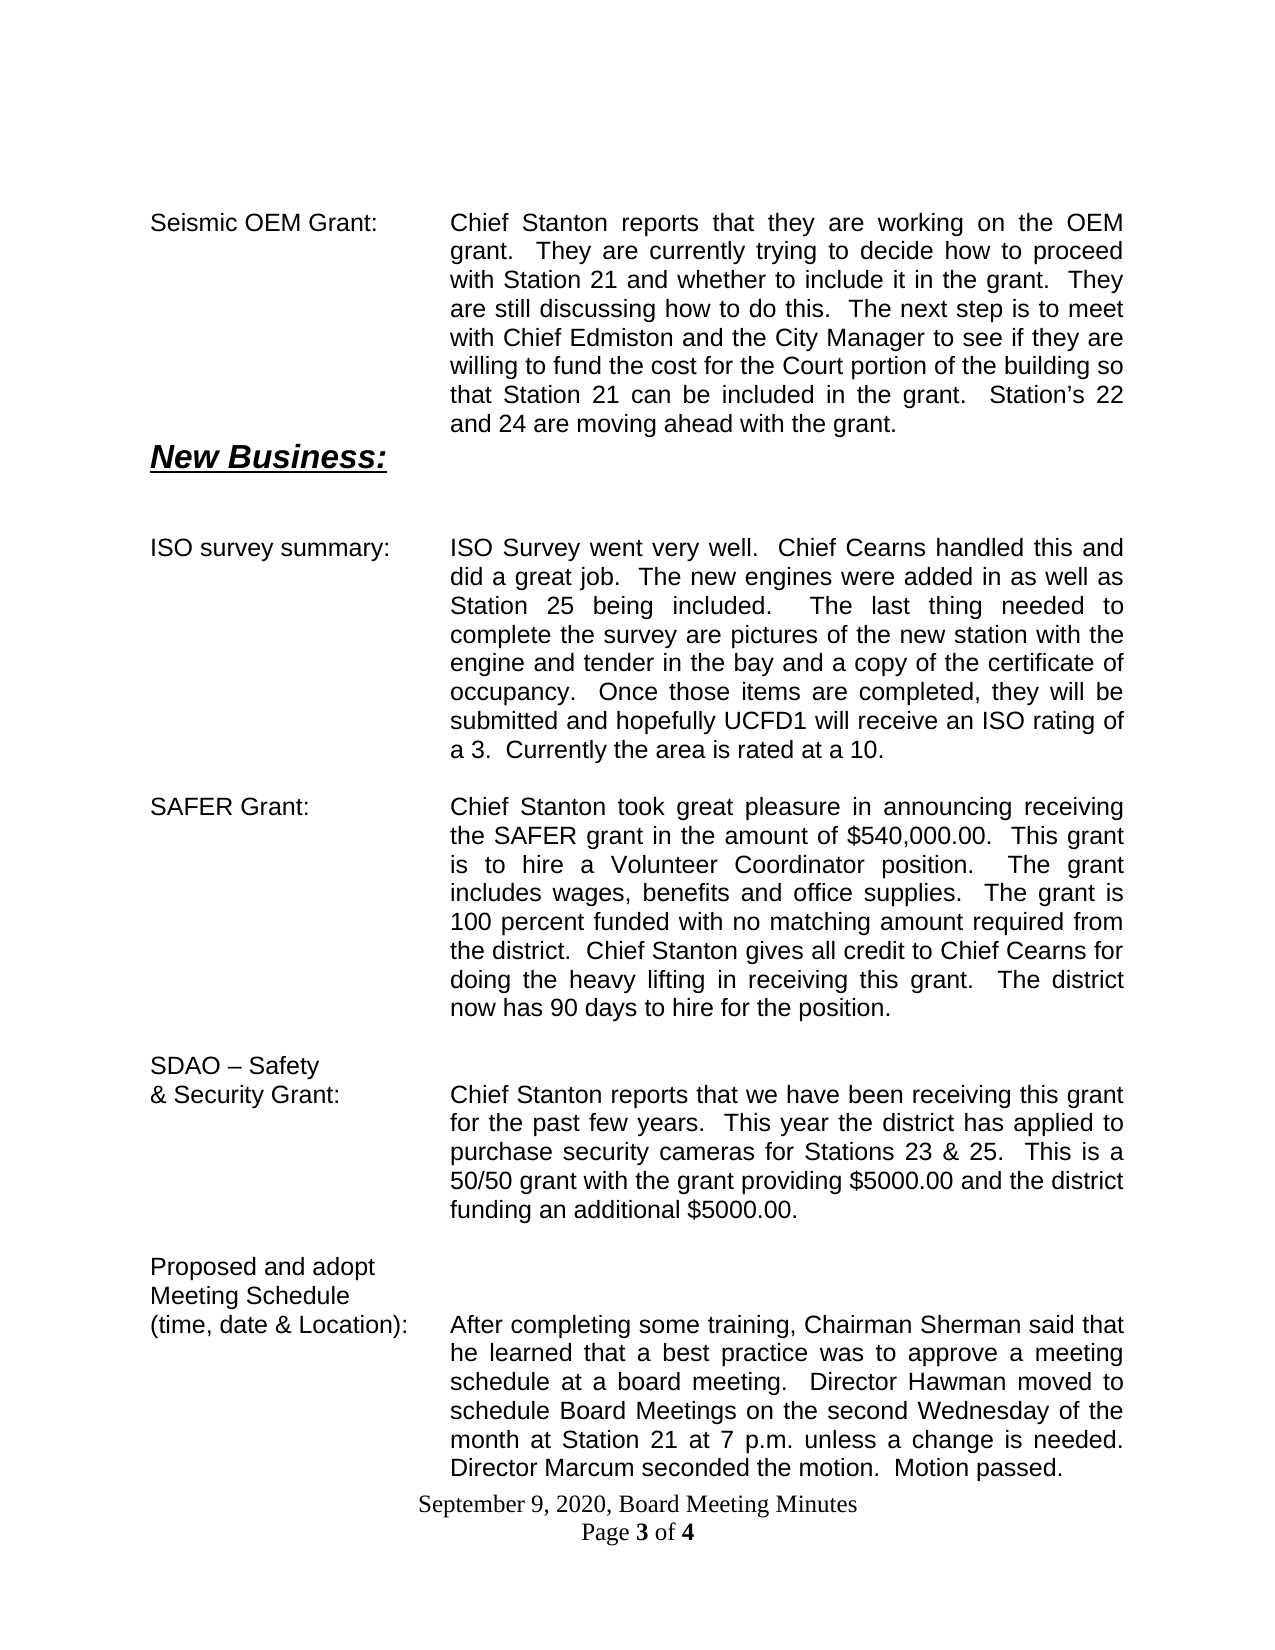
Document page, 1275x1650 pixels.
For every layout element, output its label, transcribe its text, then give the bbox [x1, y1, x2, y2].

text Meeting Schedule [150, 1281, 1125, 1310]
text Seismic OEM Grant: Chief Stanton reports that they are working on the OEM grant. They are currently trying to decide how to proceed with Station 21 and whether to include it in the grant. They are still discussing how to do this. The next step is to meet with Chief Edmiston and the City Manager to see if they are willing to fund the cost for the Court portion of the building so that Station 21 can be included in the grant. Station’s 22 and 24 are moving ahead with the grant. [150, 207, 1125, 437]
text SAFER Grant: Chief Stanton took great pleasure in announcing receiving the SAFER grant in the amount of $540,000.00. This grant is to hire a Volunteer Coordinator position. The grant includes wages, benefits and office supplies. The grant is 100 percent funded with no matching amount required from the district. Chief Stanton gives all credit to Chief Cearns for doing the heavy lifting in receiving this grant. The district now has 90 days to hire for the position. [150, 792, 1125, 1022]
text ISO survey summary: ISO Survey went very well. Chief Cearns handled this and did a great job. The new engines were added in as well as Station 25 being included. The last thing needed to complete the survey are pictures of the new station with the engine and tender in the bay and a copy of the certificate of occupancy. Once those items are completed, they will be submitted and hopefully UCFD1 will receive an ISO rating of a 3. Currently the area is rated at a 10. [150, 533, 1125, 763]
text (time, date & Location): After completing some training, Chairman Sherman said that he learned that a best practice was to approve a meeting schedule at a board meeting. Director Hawman moved to schedule Board Meetings on the second Wednesday of the month at Station 21 at 7 p.m. unless a change is needed. Director Marcum seconded the motion. Motion passed. [150, 1310, 1125, 1482]
text New Business: [150, 437, 1125, 476]
text SDAO – Safety [150, 1051, 1125, 1080]
text & Security Grant: Chief Stanton reports that we have been receiving this grant for the past few years. This year the district has applied to purchase security cameras for Stations 23 & 25. This is a 50/50 grant with the grant providing $5000.00 and the district funding an additional $5000.00. [150, 1080, 1125, 1223]
text Proposed and adopt [150, 1252, 1125, 1281]
